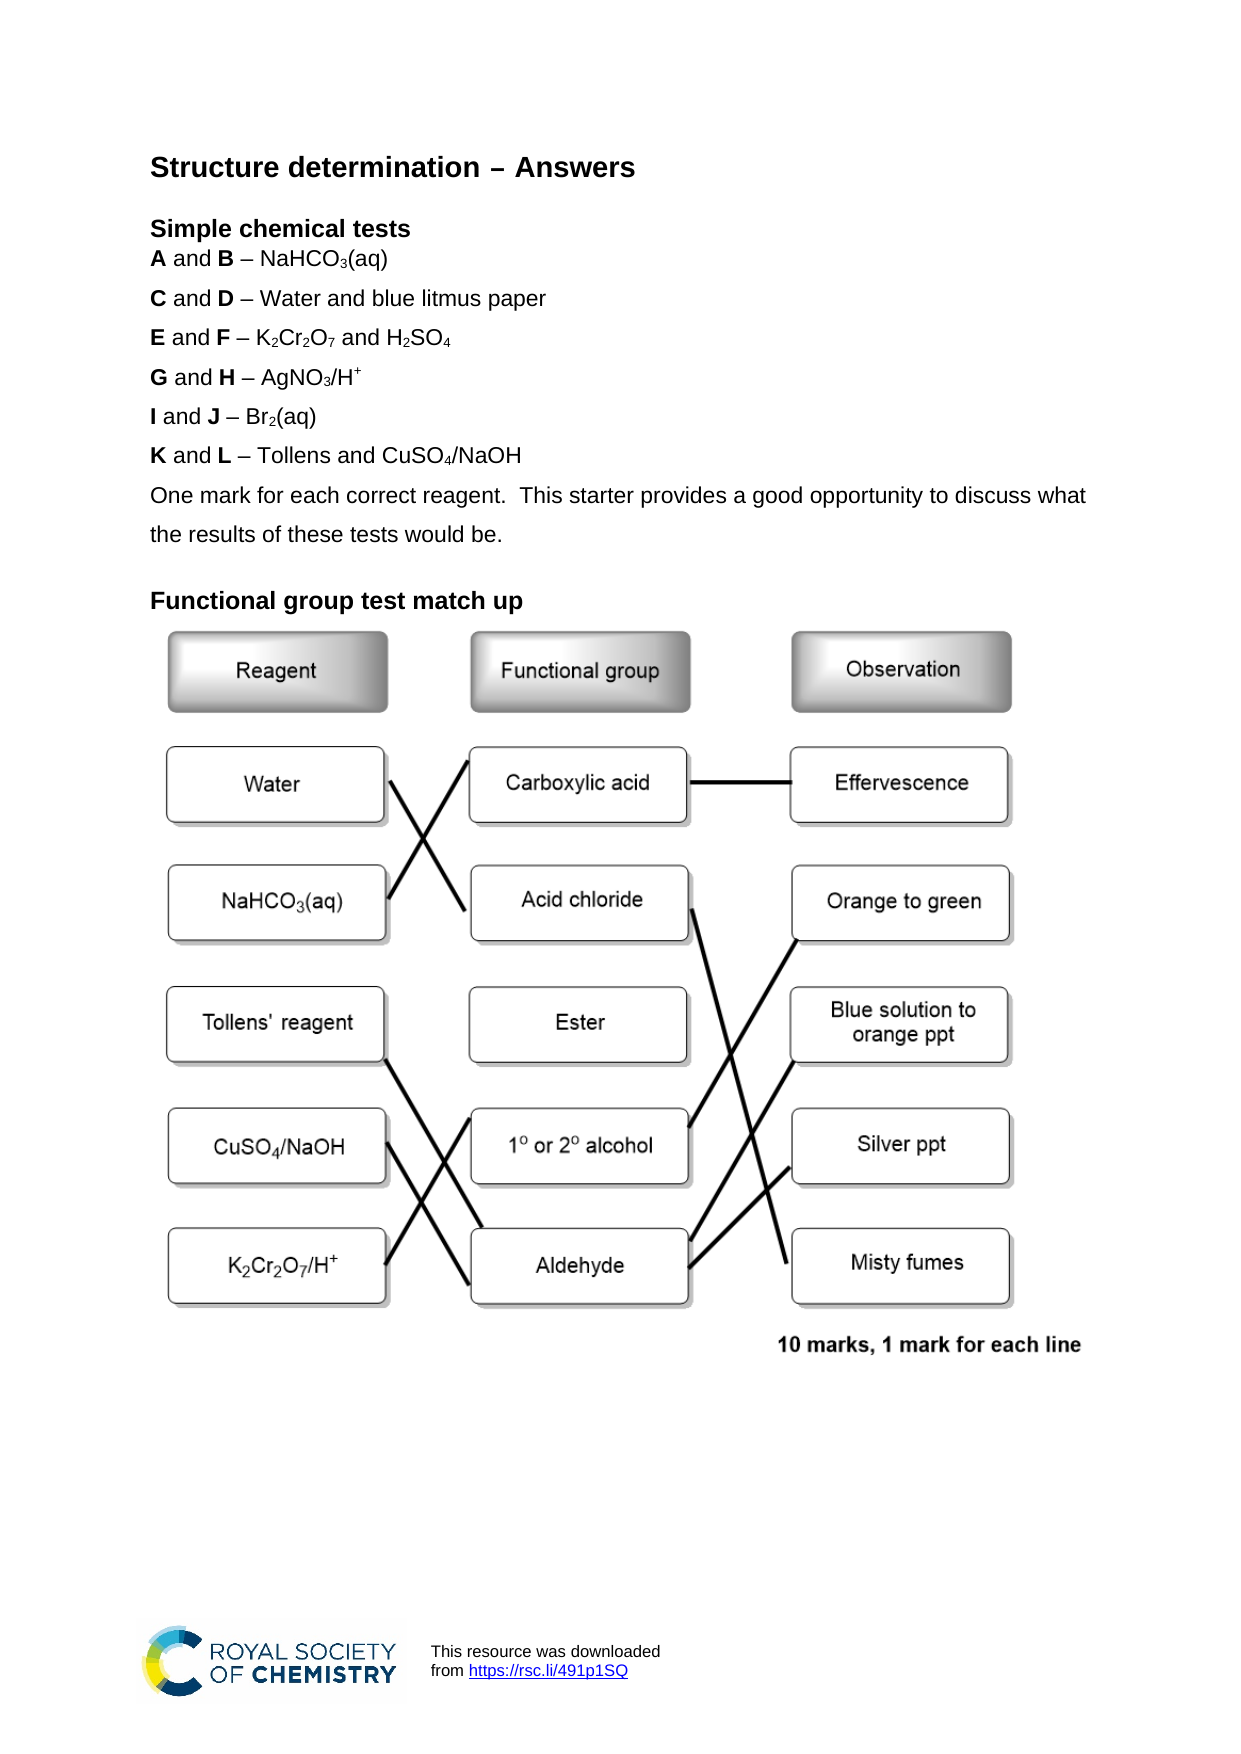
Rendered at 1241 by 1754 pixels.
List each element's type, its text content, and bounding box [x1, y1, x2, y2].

text E and F – K2Cr2O7 and H2SO4 [150, 324, 1090, 350]
subtitle Structure determination – Answers [150, 150, 1090, 186]
text C and D – Water and blue litmus paper [150, 284, 1090, 311]
picture [136, 1618, 407, 1704]
subtitle Functional group test match up [150, 586, 1090, 614]
text A and B – NaHCO3(aq) [150, 245, 1090, 271]
subtitle Simple chemical tests [150, 214, 1090, 243]
picture [150, 616, 1091, 1371]
text One mark for each correct reagent. This starter provides a good opportunity to discuss what the results of these tests would be. [150, 482, 1090, 548]
text G and H – AgNO3/H+ [150, 363, 1090, 390]
text K and L – Tollens and CuSO4/NaOH [150, 442, 1090, 469]
text I and J – Br2(aq) [150, 403, 1090, 429]
